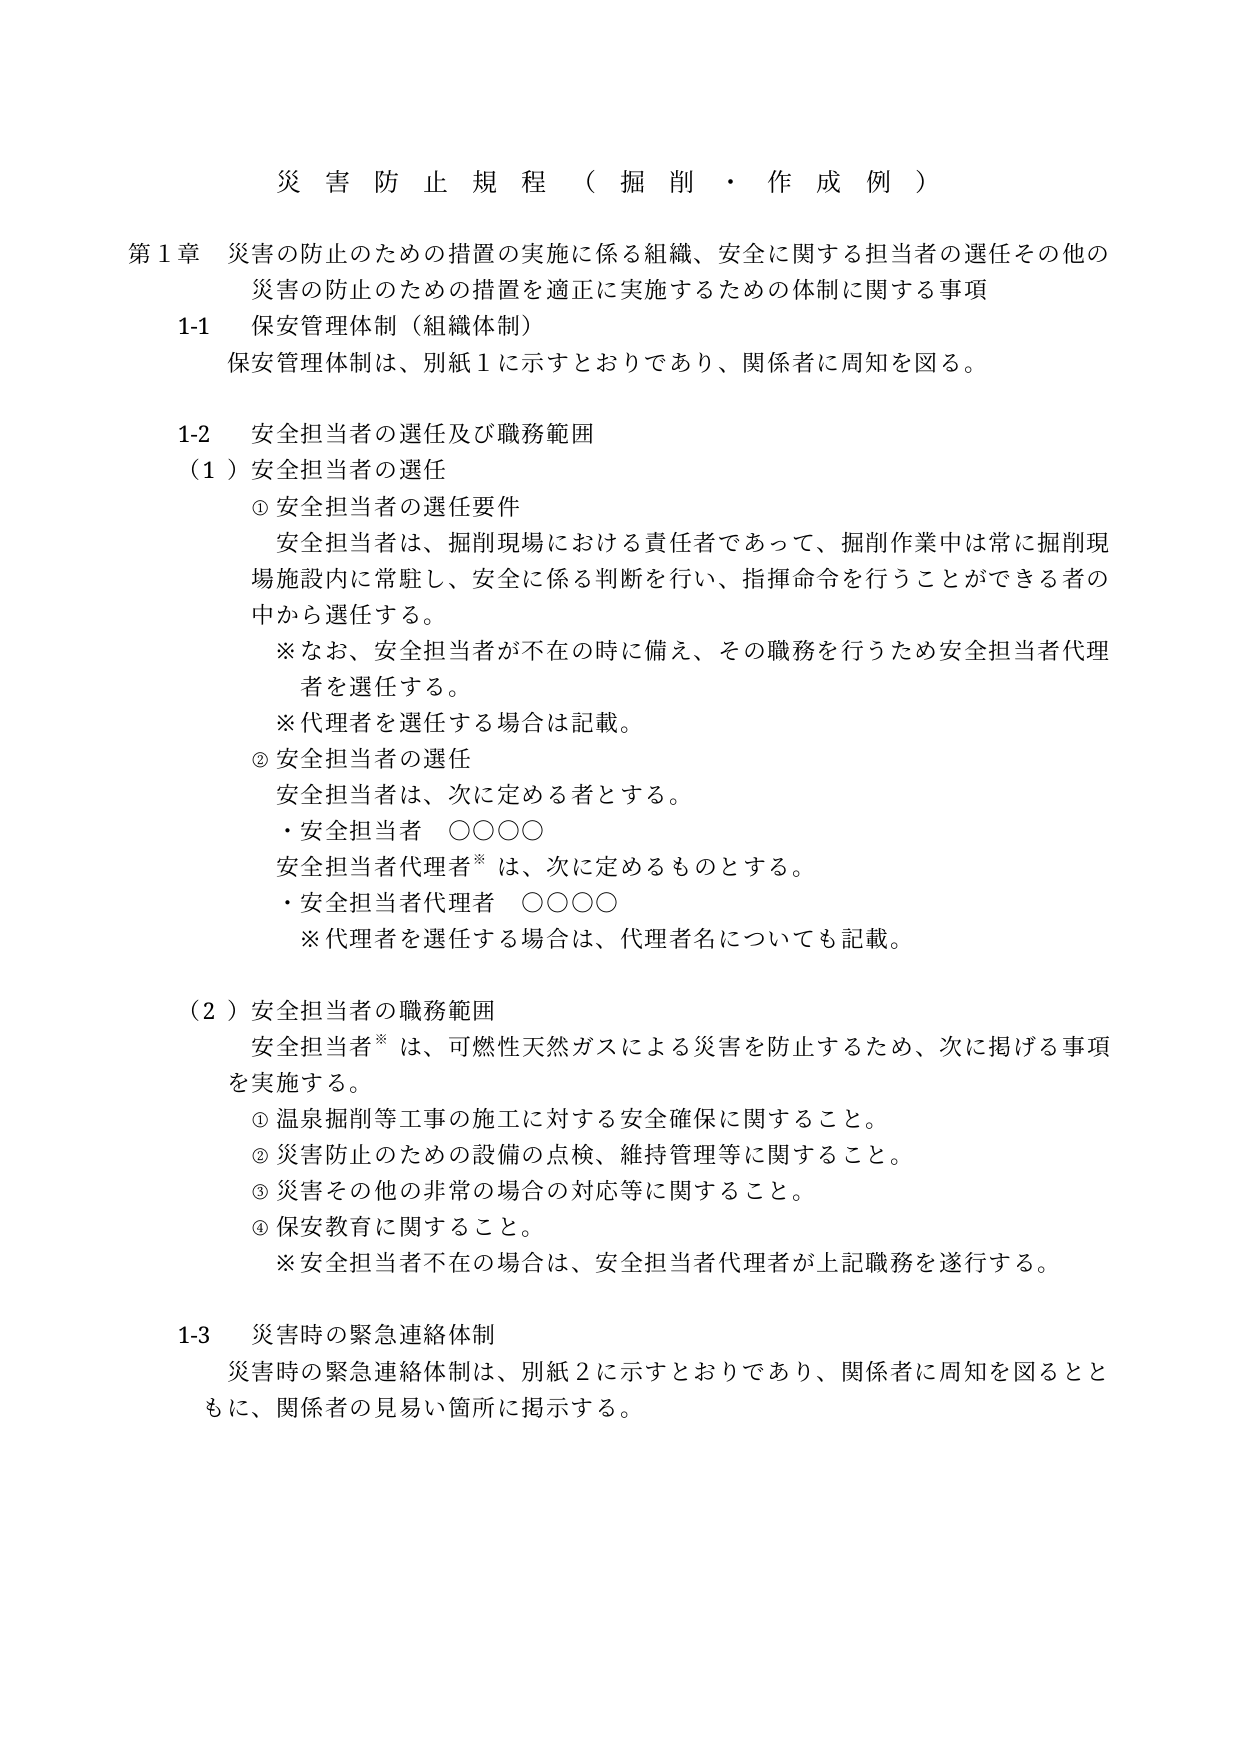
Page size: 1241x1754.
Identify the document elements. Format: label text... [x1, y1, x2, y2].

text ②安全担当者の選任 [227, 739, 1112, 776]
text 第１章 災害の防止のための措置の実施に係る組織、安全に関する担当者の選任その他の災害の防止のための措置を適正に実施するための体制に関する事項 [128, 235, 1112, 307]
text 安全担当者は、次に定める者とする。 [227, 776, 1112, 812]
text （2）安全担当者の職務範囲 [165, 992, 1112, 1028]
text ※代理者を選任する場合は、代理者名についても記載。 [252, 920, 1112, 956]
text ※代理者を選任する場合は記載。 [252, 703, 1112, 739]
text 安全担当者※は、可燃性天然ガスによる災害を防止するため、次に掲げる事項を実施する。 [202, 1028, 1112, 1100]
text 安全担当者は、掘削現場における責任者であって、掘削作業中は常に掘削現場施設内に常駐し、安全に係る判断を行い、指揮命令を行うことができる者の中から選任する。 [227, 523, 1112, 631]
text ②災害防止のための設備の点検、維持管理等に関すること。 [227, 1136, 1112, 1172]
text ・安全担当者 ○○○○ [252, 812, 1112, 848]
text 1-1 保安管理体制（組織体制） [165, 307, 1112, 343]
text 保安管理体制は、別紙１に示すとおりであり、関係者に周知を図る。 [178, 343, 1112, 379]
text 安全担当者代理者※は、次に定めるものとする。 [227, 848, 1112, 884]
text 1-3 災害時の緊急連絡体制 [165, 1316, 1112, 1352]
text 災害防止規程（掘削・作成例） [128, 163, 1112, 199]
text ・安全担当者代理者 ○○○○ [252, 884, 1112, 920]
text 災害時の緊急連絡体制は、別紙２に示すとおりであり、関係者に周知を図るとともに、関係者の見易い箇所に掲示する。 [178, 1352, 1112, 1424]
text （1）安全担当者の選任 [165, 451, 1112, 487]
text ※なお、安全担当者が不在の時に備え、その職務を行うため安全担当者代理者を選任する。 [252, 631, 1112, 703]
text ③災害その他の非常の場合の対応等に関すること。 [227, 1172, 1112, 1208]
text ④保安教育に関すること。 [227, 1208, 1112, 1244]
text ①温泉掘削等工事の施工に対する安全確保に関すること。 [227, 1100, 1112, 1136]
text ※安全担当者不在の場合は、安全担当者代理者が上記職務を遂行する。 [227, 1244, 1112, 1280]
text ①安全担当者の選任要件 [227, 487, 1112, 523]
text 1-2 安全担当者の選任及び職務範囲 [165, 415, 1112, 451]
